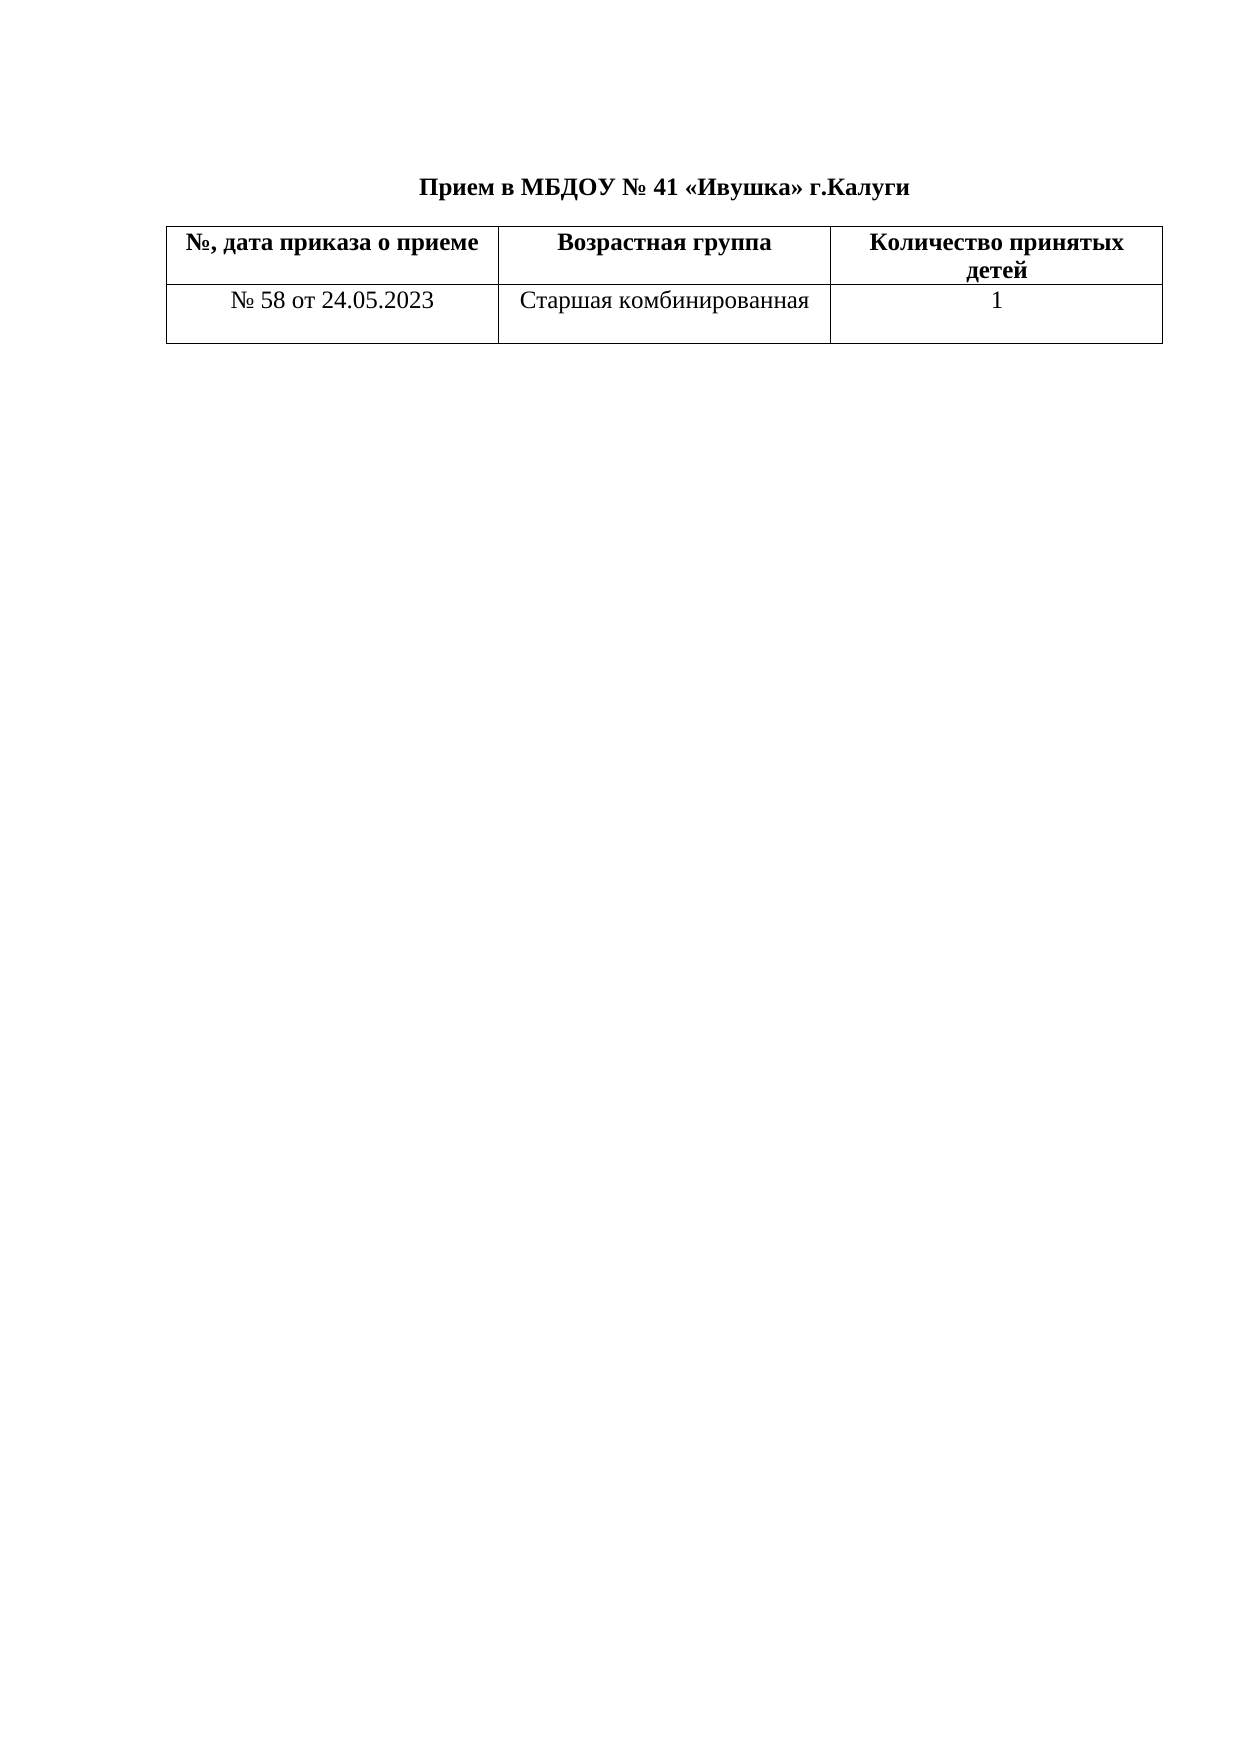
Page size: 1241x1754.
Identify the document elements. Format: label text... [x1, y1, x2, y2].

text Прием в МБДОУ № 41 «Ивушка» г.Калуги [177, 172, 1152, 201]
table_cell 1 [831, 285, 1162, 343]
table_cell № 58 от 24.05.2023 [167, 285, 498, 343]
table_header Возрастная группа [499, 227, 830, 284]
table_cell Старшая комбинированная [499, 285, 830, 343]
table_header №, дата приказа о приеме [167, 227, 498, 284]
table_header Количество принятых детей [831, 227, 1162, 284]
